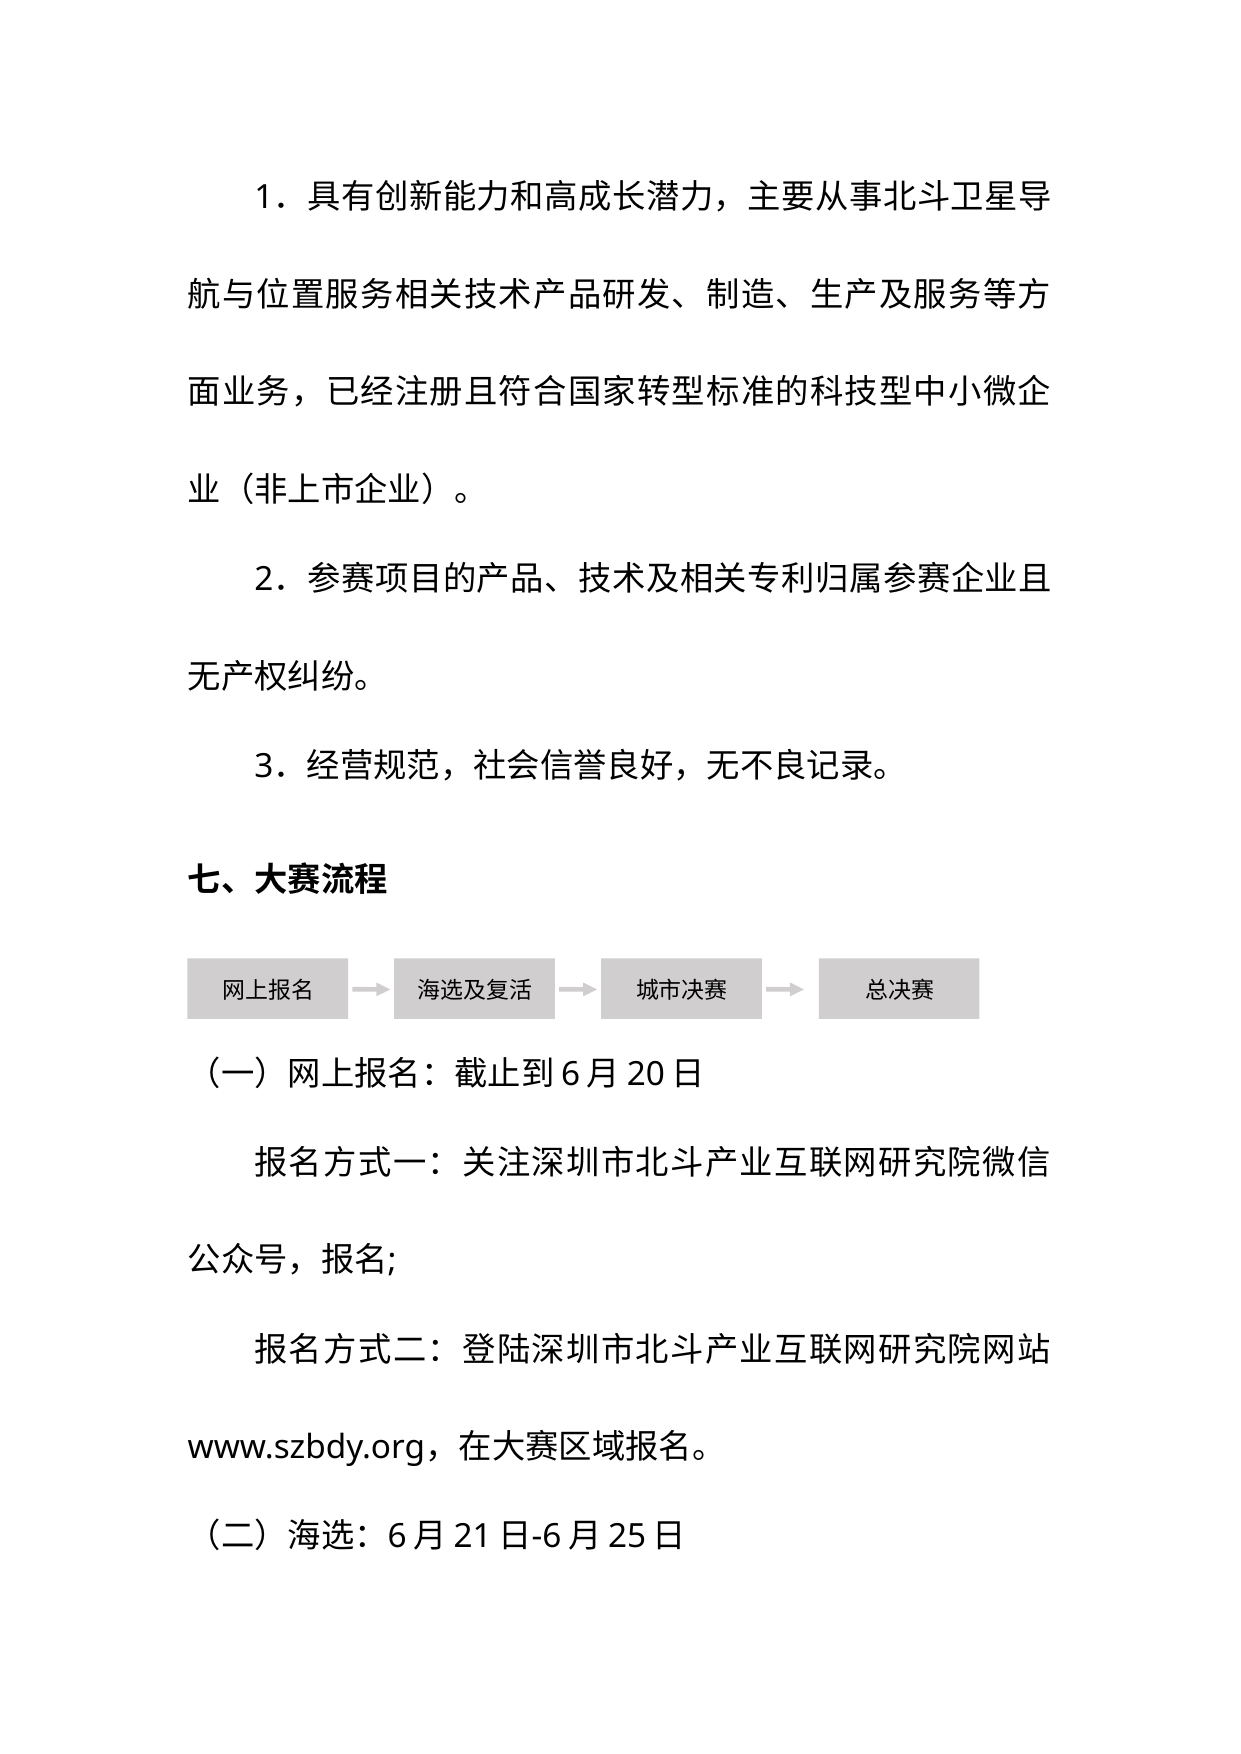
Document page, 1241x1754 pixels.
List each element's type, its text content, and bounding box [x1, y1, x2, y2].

text 七、大赛流程 [187, 844, 1053, 909]
text 报名方式一：关注深圳市北斗产业互联网研究院微信公众号，报名; [187, 1127, 1053, 1290]
text 3．经营规范，社会信誉良好，无不良记录。 [187, 730, 1053, 795]
text 报名方式二：登陆深圳市北斗产业互联网研究院网站www.szbdy.org，在大赛区域报名。 [187, 1314, 1053, 1477]
text （一）网上报名：截止到6月20日 [187, 1038, 1053, 1103]
text 1．具有创新能力和高成长潜力，主要从事北斗卫星导航与位置服务相关技术产品研发、制造、生产及服务等方面业务，已经注册且符合国家转型标准的科技型中小微企业（非上市企业）。 [187, 162, 1053, 519]
text （二）海选：6月21日-6月25日 [187, 1501, 1053, 1566]
text 2．参赛项目的产品、技术及相关专利归属参赛企业且无产权纠纷。 [187, 543, 1053, 706]
